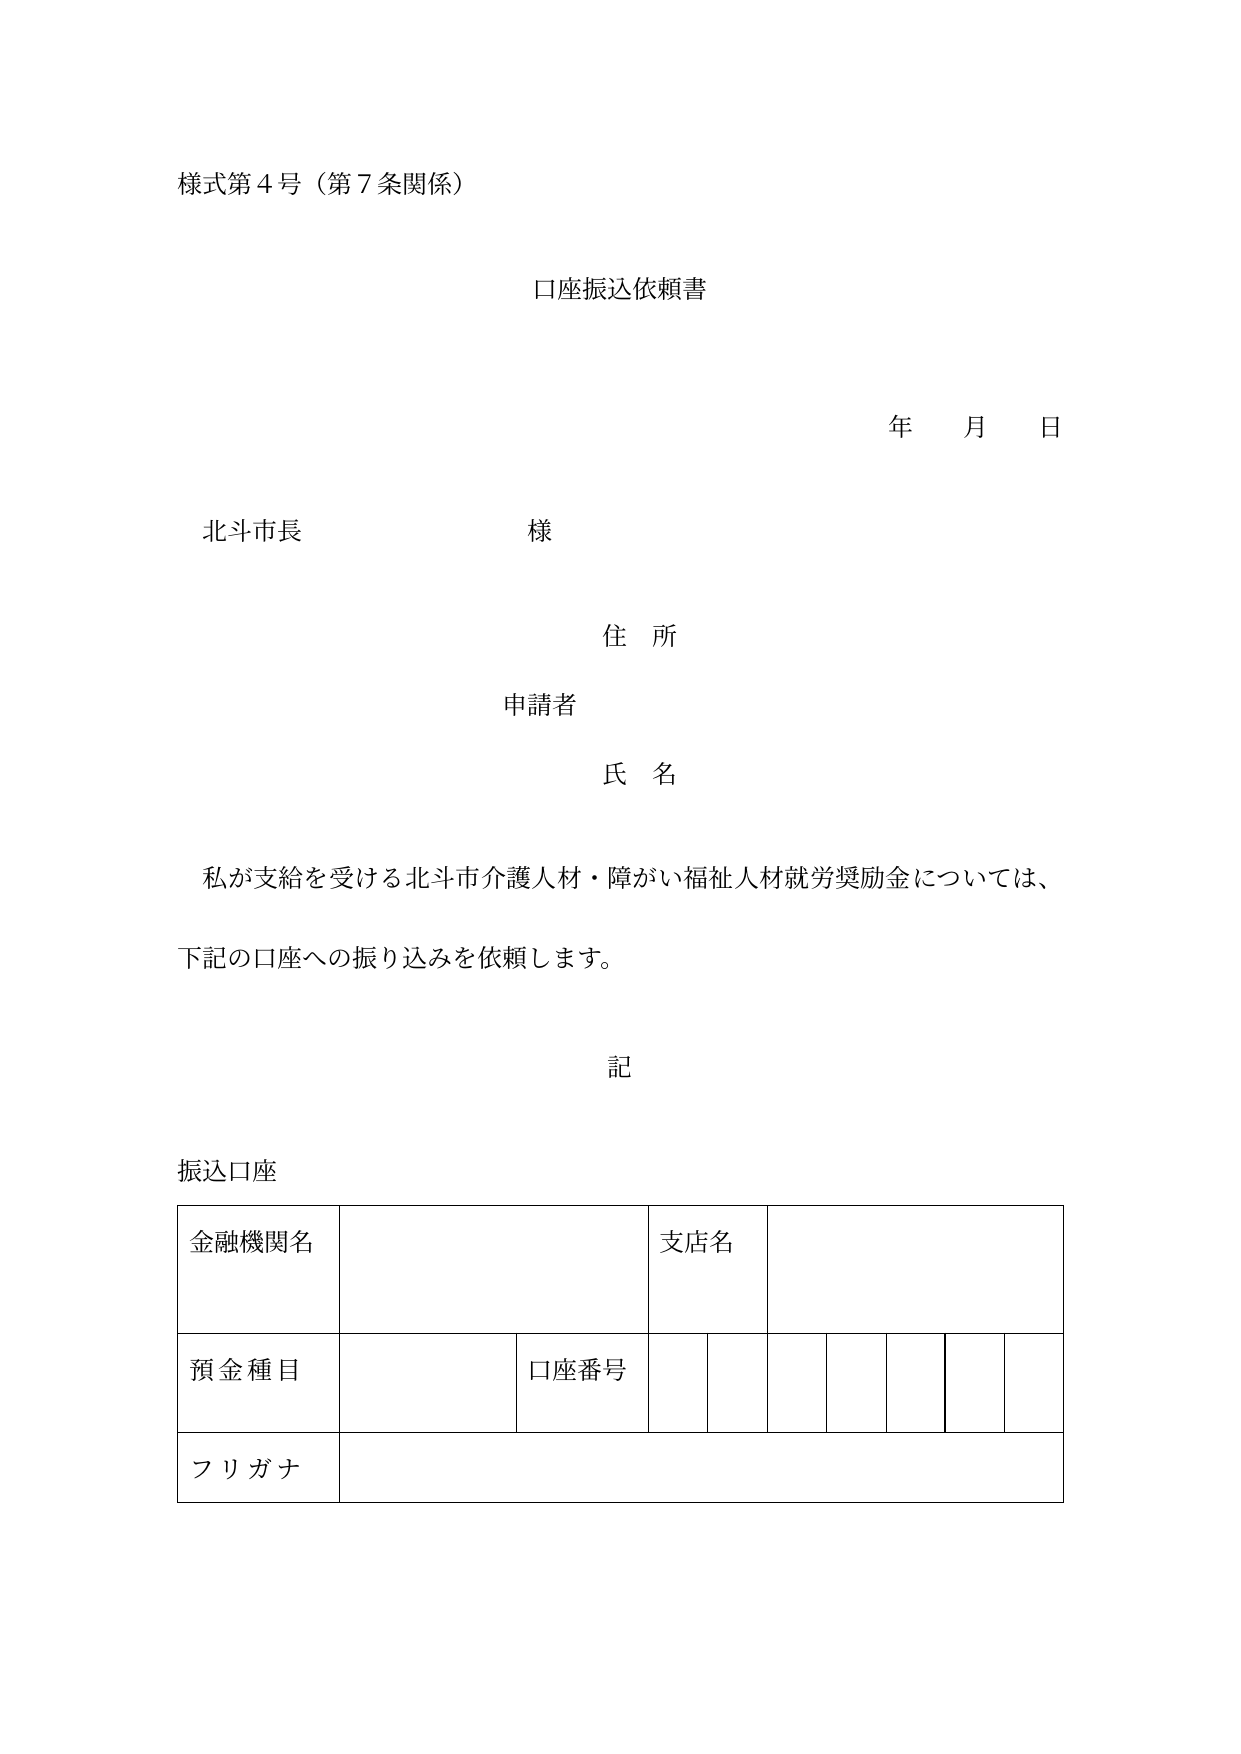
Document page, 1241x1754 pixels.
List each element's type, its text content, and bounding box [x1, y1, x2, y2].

table_cell フリガナ [178, 1433, 339, 1502]
text 様式第４号（第７条関係） [177, 148, 1063, 218]
text 振込口座 [177, 1135, 1063, 1205]
table_cell 口座番号 [517, 1334, 648, 1432]
table_cell [827, 1334, 886, 1432]
table_cell [887, 1334, 944, 1432]
table_header 金融機関名 [178, 1206, 339, 1333]
subtitle 記 [177, 1031, 1063, 1101]
table_cell [768, 1334, 826, 1432]
table_cell [708, 1334, 767, 1432]
text 氏 名 [177, 738, 963, 808]
table_cell [340, 1334, 516, 1432]
text 年 月 日 [177, 391, 1063, 461]
table_cell [946, 1334, 1004, 1432]
text 口座振込依頼書 [177, 253, 1063, 322]
table_header 支店名 [649, 1206, 767, 1333]
table_cell [649, 1334, 707, 1432]
table_cell [1005, 1334, 1063, 1432]
text 申請者 [177, 669, 1063, 738]
text 住 所 [177, 599, 1063, 669]
text 私が支給を受ける北斗市介護人材・障がい福祉人材就労奨励金については、下記の口座への振り込みを依頼します。 [177, 842, 1063, 991]
table_header [768, 1206, 1063, 1333]
text 北斗市長 様 [177, 495, 963, 565]
table_cell [340, 1433, 1063, 1502]
table_header [340, 1206, 648, 1333]
table_cell 預金種目 [178, 1334, 339, 1432]
